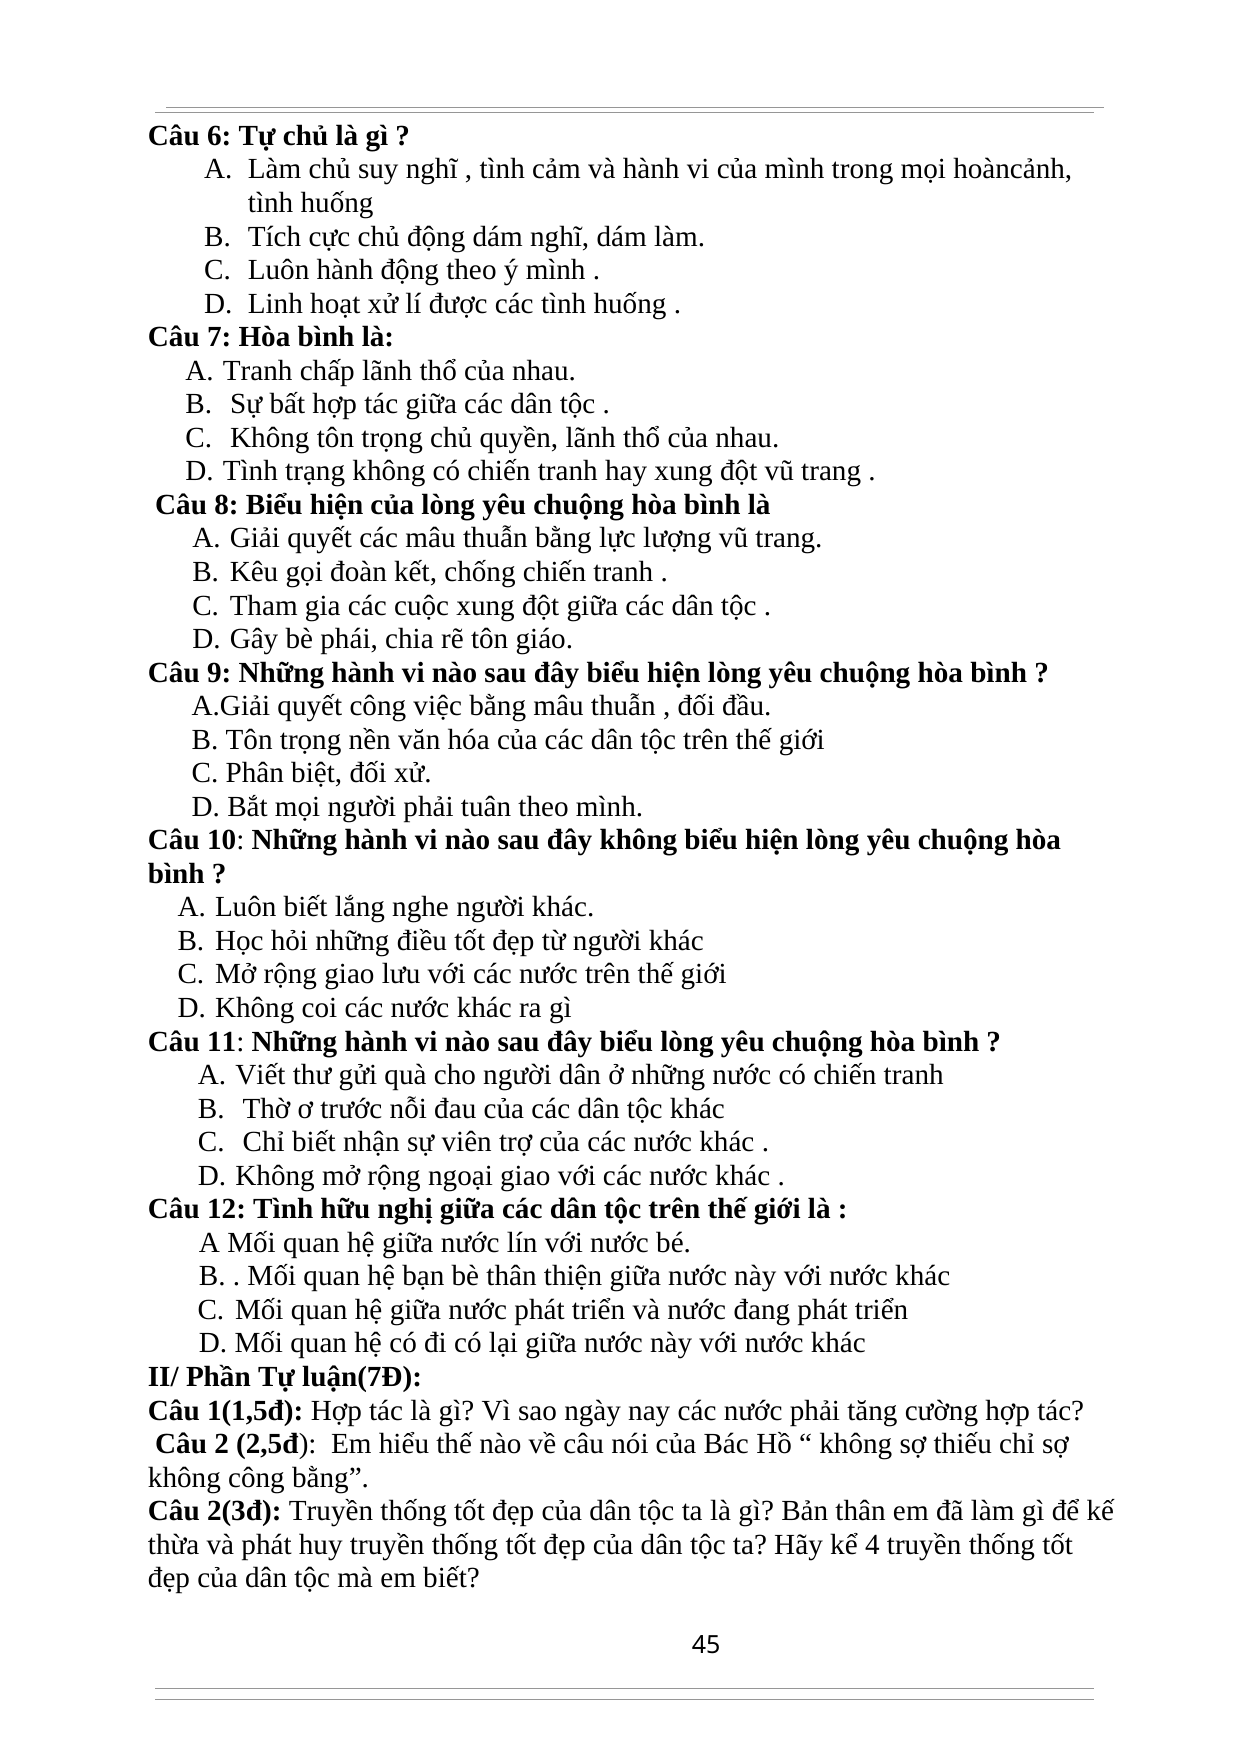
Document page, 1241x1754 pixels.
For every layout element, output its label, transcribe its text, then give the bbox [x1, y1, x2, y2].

text Câu 11: Những hành vi nào sau đây biểu lòng yêu chuộng hòa bình ? [148, 1024, 1122, 1057]
text C. Phân biệt, đối xử. [148, 755, 1122, 789]
list Giải quyết các mâu thuẫn bằng lực lượng vũ trang. [192, 521, 1122, 554]
list Chỉ biết nhận sự viên trợ của các nước khác . [198, 1124, 1122, 1158]
list Tham gia các cuộc xung đột giữa các dân tộc . [192, 588, 1122, 621]
text Câu 9: Những hành vi nào sau đây biểu hiện lòng yêu chuộng hòa bình ? [148, 655, 1122, 688]
list Không mở rộng ngoại giao với các nước khác . [198, 1158, 1122, 1191]
list Tình trạng không có chiến tranh hay xung đột vũ trang . [185, 453, 1122, 487]
list Gây bè phái, chia rẽ tôn giáo. [192, 621, 1122, 655]
list Tích cực chủ động dám nghĩ, dám làm. [204, 219, 1122, 252]
text Câu 7: Hòa bình là: [148, 319, 1122, 353]
text Câu 10: Những hành vi nào sau đây không biểu hiện lòng yêu chuộng hòa bình ? [148, 822, 1122, 889]
list Kêu gọi đoàn kết, chống chiến tranh . [192, 554, 1122, 588]
text Câu 1(1,5đ): Hợp tác là gì? Vì sao ngày nay các nước phải tăng cường hợp tác? [148, 1393, 1122, 1426]
list Tranh chấp lãnh thổ của nhau. [185, 353, 1122, 386]
text A.Giải quyết công việc bằng mâu thuẫn , đối đầu. [148, 688, 1122, 722]
text Câu 2(3đ): Truyền thống tốt đẹp của dân tộc ta là gì? Bản thân em đã làm gì để kế thừa và phát huy truyền thống tốt đẹp của dân tộc ta? Hãy kể 4 truyền thống tốt đẹp của dân tộc mà em biết? [148, 1493, 1122, 1594]
list Mở rộng giao lưu với các nước trên thế giới [177, 957, 1122, 990]
list Không coi các nước khác ra gì [177, 990, 1122, 1024]
list Mối quan hệ giữa nước phát triển và nước đang phát triển [197, 1292, 1122, 1326]
text Câu 6: Tự chủ là gì ? [148, 118, 1122, 152]
text B. . Mối quan hệ bạn bè thân thiện giữa nước này với nước khác [177, 1258, 1122, 1292]
list Không tôn trọng chủ quyền, lãnh thổ của nhau. [185, 420, 1122, 453]
list Sự bất hợp tác giữa các dân tộc . [185, 386, 1122, 420]
text Câu 2 (2,5đ): Em hiểu thế nào về câu nói của Bác Hồ “ không sợ thiếu chỉ sợ không công bằng”. [148, 1426, 1122, 1493]
list Thờ ơ trước nỗi đau của các dân tộc khác [198, 1091, 1122, 1124]
list Viết thư gửi quà cho người dân ở những nước có chiến tranh [198, 1057, 1122, 1091]
list Luôn biết lắng nghe người khác. [177, 889, 1122, 923]
text II/ Phần Tự luận(7Đ): [148, 1359, 1122, 1393]
text Câu 8: Biểu hiện của lòng yêu chuộng hòa bình là [148, 487, 1122, 521]
list Luôn hành động theo ý mình . [204, 252, 1122, 286]
text A Mối quan hệ giữa nước lín với nước bé. [177, 1225, 1122, 1258]
list Học hỏi những điều tốt đẹp từ người khác [177, 923, 1122, 957]
text Câu 12: Tình hữu nghị giữa các dân tộc trên thế giới là : [148, 1191, 1122, 1225]
text D. Mối quan hệ có đi có lại giữa nước này với nước khác [177, 1326, 1122, 1359]
text B. Tôn trọng nền văn hóa của các dân tộc trên thế giới [148, 722, 1122, 755]
list Làm chủ suy nghĩ , tình cảm và hành vi của mình trong mọi hoàncảnh, tình huống [204, 152, 1122, 219]
list Linh hoạt xử lí được các tình huống . [204, 286, 1122, 319]
text D. Bắt mọi người phải tuân theo mình. [148, 789, 1122, 822]
